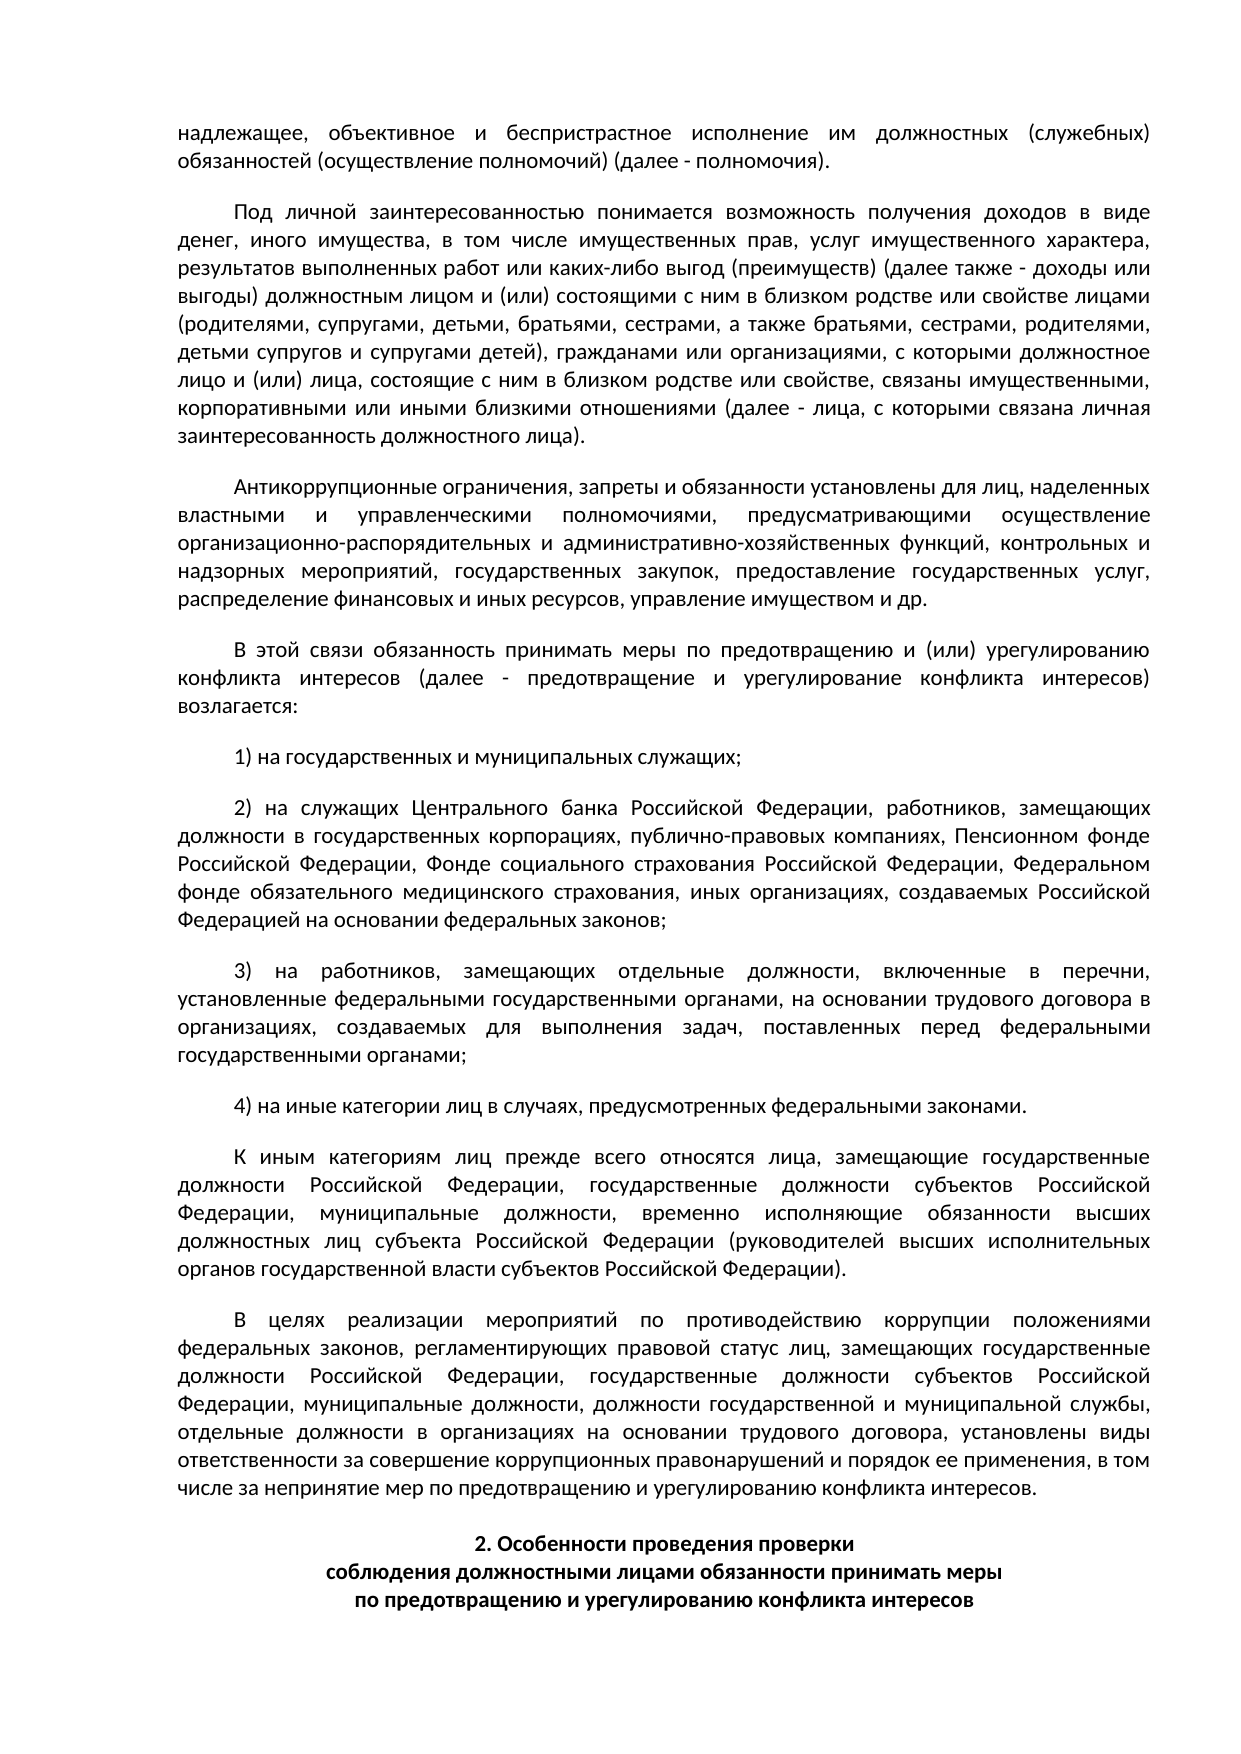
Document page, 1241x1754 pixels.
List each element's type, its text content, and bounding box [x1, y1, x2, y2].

text 4) на иные категории лиц в случаях, предусмотренных федеральными законами. [177, 1091, 1152, 1119]
text К иным категориям лиц прежде всего относятся лица, замещающие государственные должности Российской Федерации, государственные должности субъектов Российской Федерации, муниципальные должности, временно исполняющие обязанности высших должностных лиц субъекта Российской Федерации (руководителей высших исполнительных органов государственной власти субъектов Российской Федерации). [177, 1142, 1152, 1282]
title по предотвращению и урегулированию конфликта интересов [177, 1585, 1152, 1613]
title соблюдения должностными лицами обязанности принимать меры [177, 1557, 1152, 1585]
text 1) на государственных и муниципальных служащих; [177, 742, 1152, 770]
text Антикоррупционные ограничения, запреты и обязанности установлены для лиц, наделенных властными и управленческими полномочиями, предусматривающими осуществление организационно-распорядительных и административно-хозяйственных функций, контрольных и надзорных мероприятий, государственных закупок, предоставление государственных услуг, распределение финансовых и иных ресурсов, управление имуществом и др. [177, 472, 1152, 612]
text Под личной заинтересованностью понимается возможность получения доходов в виде денег, иного имущества, в том числе имущественных прав, услуг имущественного характера, результатов выполненных работ или каких-либо выгод (преимуществ) (далее также - доходы или выгоды) должностным лицом и (или) состоящими с ним в близком родстве или свойстве лицами (родителями, супругами, детьми, братьями, сестрами, а также братьями, сестрами, родителями, детьми супругов и супругами детей), гражданами или организациями, с которыми должностное лицо и (или) лица, состоящие с ним в близком родстве или свойстве, связаны имущественными, корпоративными или иными близкими отношениями (далее - лица, с которыми связана личная заинтересованность должностного лица). [177, 197, 1152, 449]
text В этой связи обязанность принимать меры по предотвращению и (или) урегулированию конфликта интересов (далее - предотвращение и урегулирование конфликта интересов) возлагается: [177, 635, 1152, 719]
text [177, 118, 1152, 174]
text 3) на работников, замещающих отдельные должности, включенные в перечни, установленные федеральными государственными органами, на основании трудового договора в организациях, создаваемых для выполнения задач, поставленных перед федеральными государственными органами; [177, 956, 1152, 1068]
text В целях реализации мероприятий по противодействию коррупции положениями федеральных законов, регламентирующих правовой статус лиц, замещающих государственные должности Российской Федерации, государственные должности субъектов Российской Федерации, муниципальные должности, должности государственной и муниципальной службы, отдельные должности в организациях на основании трудового договора, установлены виды ответственности за совершение коррупционных правонарушений и порядок ее применения, в том числе за непринятие мер по предотвращению и урегулированию конфликта интересов. [177, 1305, 1152, 1501]
title 2. Особенности проведения проверки [177, 1529, 1152, 1557]
text 2) на служащих Центрального банка Российской Федерации, работников, замещающих должности в государственных корпорациях, публично-правовых компаниях, Пенсионном фонде Российской Федерации, Фонде социального страхования Российской Федерации, Федеральном фонде обязательного медицинского страхования, иных организациях, создаваемых Российской Федерацией на основании федеральных законов; [177, 793, 1152, 933]
